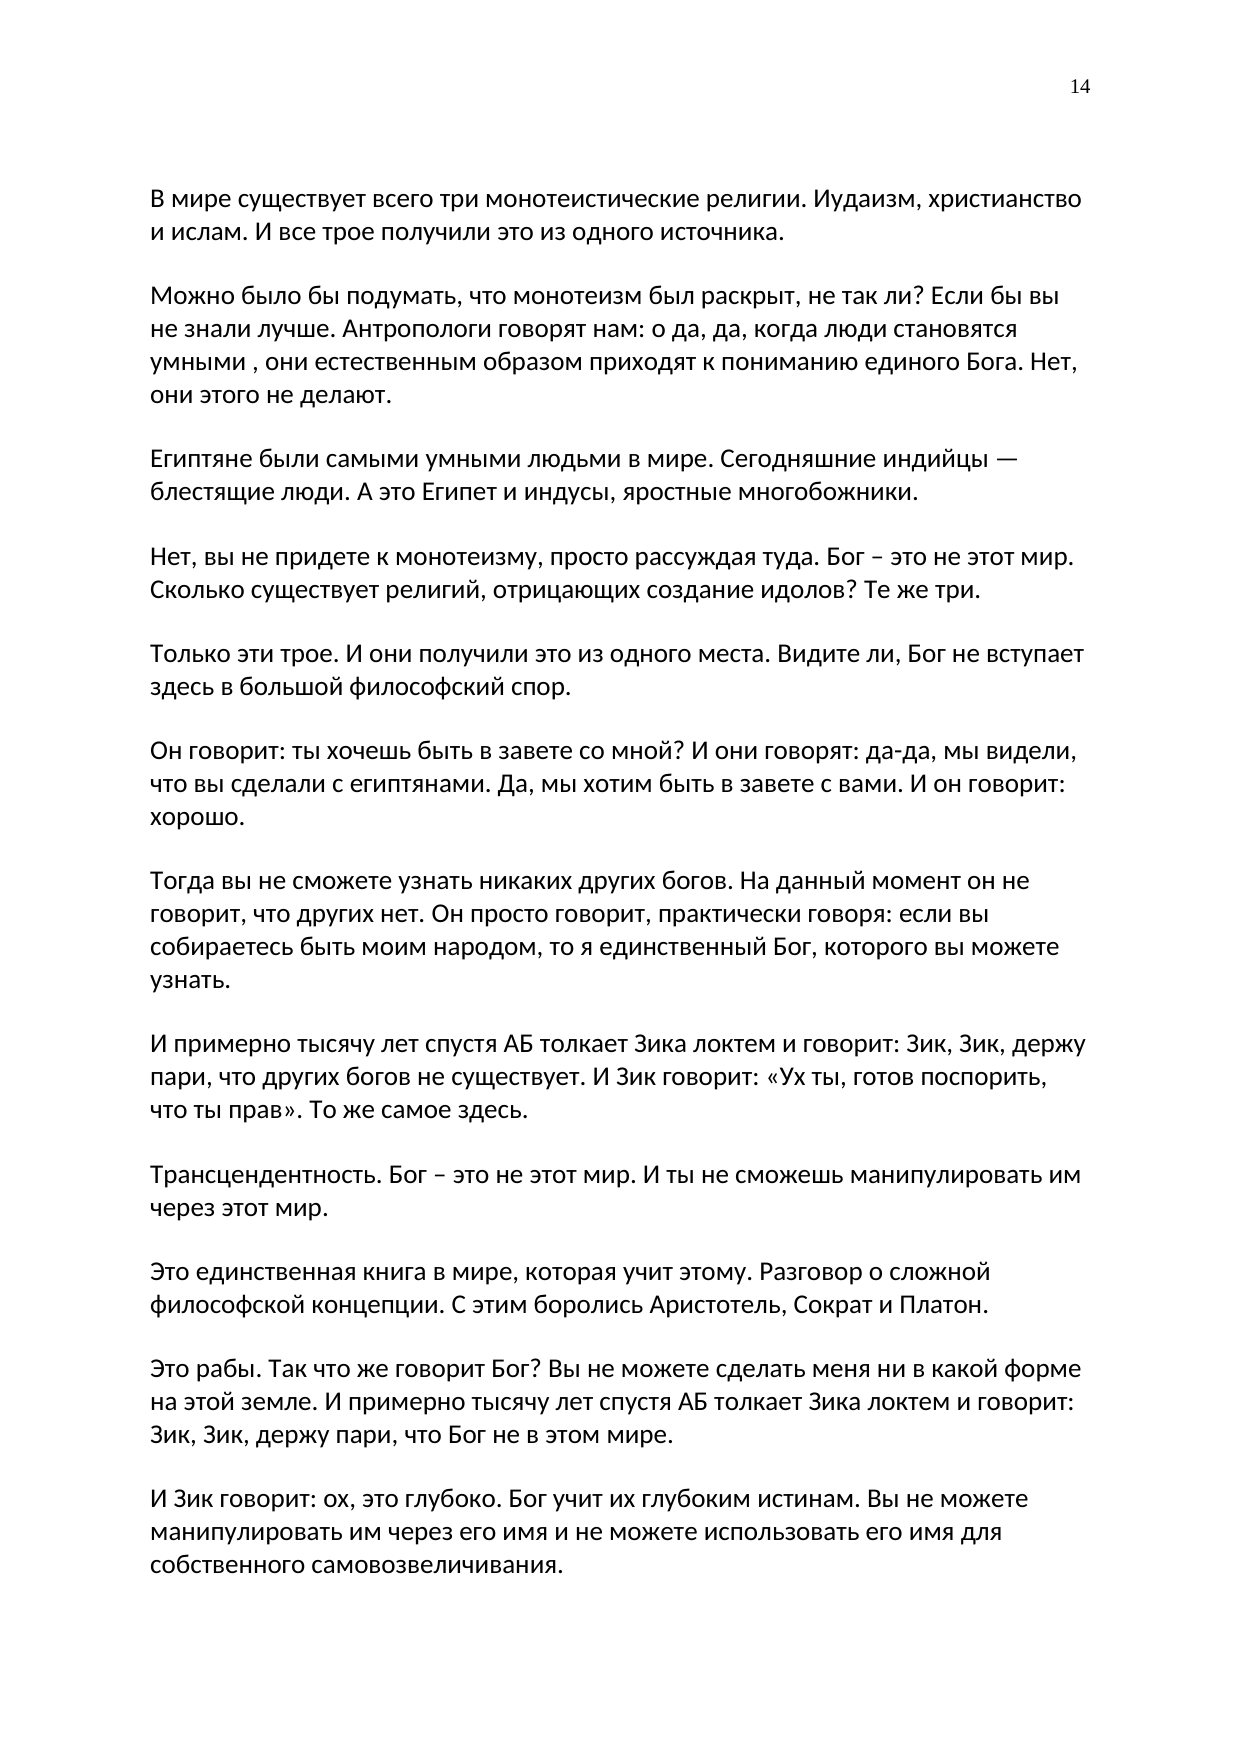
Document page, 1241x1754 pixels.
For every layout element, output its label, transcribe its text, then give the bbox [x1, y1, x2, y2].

text Это единственная книга в мире, которая учит этому. Разговор о сложной философской концепции. С этим боролись Аристотель, Сократ и Платон. [150, 1254, 1090, 1320]
text Тогда вы не сможете узнать никаких других богов. На данный момент он не говорит, что других нет. Он просто говорит, практически говоря: если вы собираетесь быть моим народом, то я единственный Бог, которого вы можете узнать. [150, 863, 1090, 995]
text И примерно тысячу лет спустя АБ толкает Зика локтем и говорит: Зик, Зик, держу пари, что других богов не существует. И Зик говорит: «Ух ты, готов поспорить, что ты прав». То же самое здесь. [150, 1027, 1090, 1126]
text Нет, вы не придете к монотеизму, просто рассуждая туда. Бог – это не этот мир. Сколько существует религий, отрицающих создание идолов? Те же три. [150, 539, 1090, 605]
text Можно было бы подумать, что монотеизм был раскрыт, не так ли? Если бы вы не знали лучше. Антропологи говорят нам: о да, да, когда люди становятся умными , они естественным образом приходят к пониманию единого Бога. Нет, они этого не делают. [150, 278, 1090, 410]
text И Зик говорит: ох, это глубоко. Бог учит их глубоким истинам. Вы не можете манипулировать им через его имя и не можете использовать его имя для собственного самовозвеличивания. [150, 1481, 1090, 1580]
text В мире существует всего три монотеистические религии. Иудаизм, христианство и ислам. И все трое получили это из одного источника. [150, 181, 1090, 247]
text Египтяне были самыми умными людьми в мире. Сегодняшние индийцы — блестящие люди. А это Египет и индусы, яростные многобожники. [150, 442, 1090, 508]
text Трансцендентность. Бог – это не этот мир. И ты не сможешь манипулировать им через этот мир. [150, 1157, 1090, 1223]
text Он говорит: ты хочешь быть в завете со мной? И они говорят: да-да, мы видели, что вы сделали с египтянами. Да, мы хотим быть в завете с вами. И он говорит: хорошо. [150, 733, 1090, 832]
text Это рабы. Так что же говорит Бог? Вы не можете сделать меня ни в какой форме на этой земле. И примерно тысячу лет спустя АБ толкает Зика локтем и говорит: Зик, Зик, держу пари, что Бог не в этом мире. [150, 1351, 1090, 1450]
text Только эти трое. И они получили это из одного места. Видите ли, Бог не вступает здесь в большой философский спор. [150, 636, 1090, 702]
